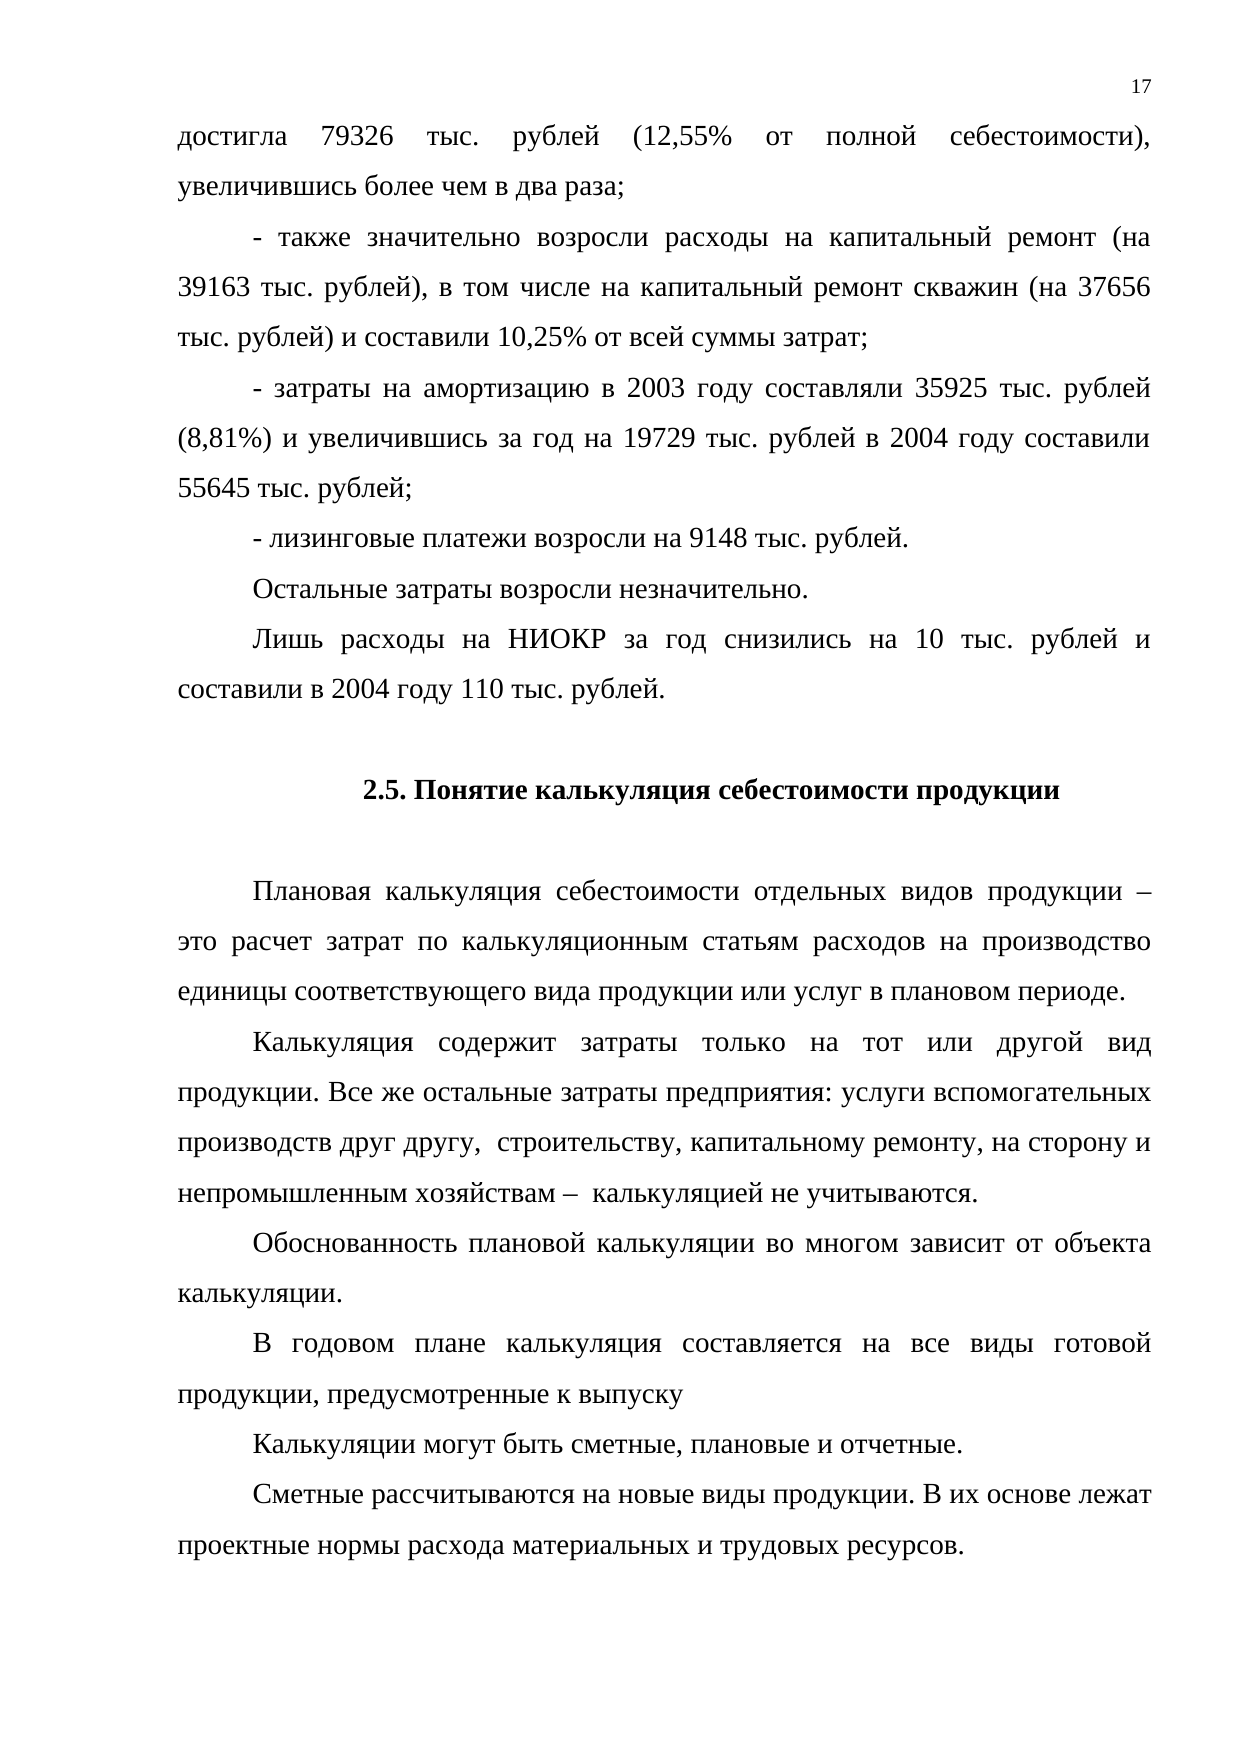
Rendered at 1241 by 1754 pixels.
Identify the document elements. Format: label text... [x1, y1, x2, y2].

text - также значительно возросли расходы на капитальный ремонт (на 39163 тыс. рублей), в том числе на капитальный ремонт скважин (на 37656 тыс. рублей) и составили 10,25% от всей суммы затрат; [177, 219, 1152, 353]
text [177, 118, 1152, 202]
text - лизинговые платежи возросли на 9148 тыс. рублей. [177, 521, 1152, 554]
text Сметные рассчитываются на новые виды продукции. В их основе лежат проектные нормы расхода материальных и трудовых ресурсов. [177, 1477, 1152, 1560]
text В годовом плане калькуляция составляется на все виды готовой продукции, предусмотренные к выпуску [177, 1326, 1152, 1409]
text Калькуляции могут быть сметные, плановые и отчетные. [177, 1426, 1152, 1460]
text Лишь расходы на НИОКР за год снизились на 10 тыс. рублей и составили в 2004 году 110 тыс. рублей. [177, 621, 1152, 705]
text Обоснованность плановой калькуляции во многом зависит от объекта калькуляции. [177, 1225, 1152, 1309]
text Остальные затраты возросли незначительно. [177, 571, 1152, 604]
text Плановая калькуляция себестоимости отдельных видов продукции – это расчет затрат по калькуляционным статьям расходов на производство единицы соответствующего вида продукции или услуг в плановом периоде. [177, 873, 1152, 1007]
text Калькуляция содержит затраты только на тот или другой вид продукции. Все же остальные затраты предприятия: услуги вспомогательных производств друг другу, строительству, капитальному ремонту, на сторону и непромышленным хозяйствам – калькуляцией не учитываются. [177, 1024, 1152, 1208]
text 2.5. Понятие калькуляция себестоимости продукции [177, 772, 1152, 806]
text - затраты на амортизацию в 2003 году составляли 35925 тыс. рублей (8,81%) и увеличившись за год на 19729 тыс. рублей в 2004 году составили 55645 тыс. рублей; [177, 370, 1152, 504]
